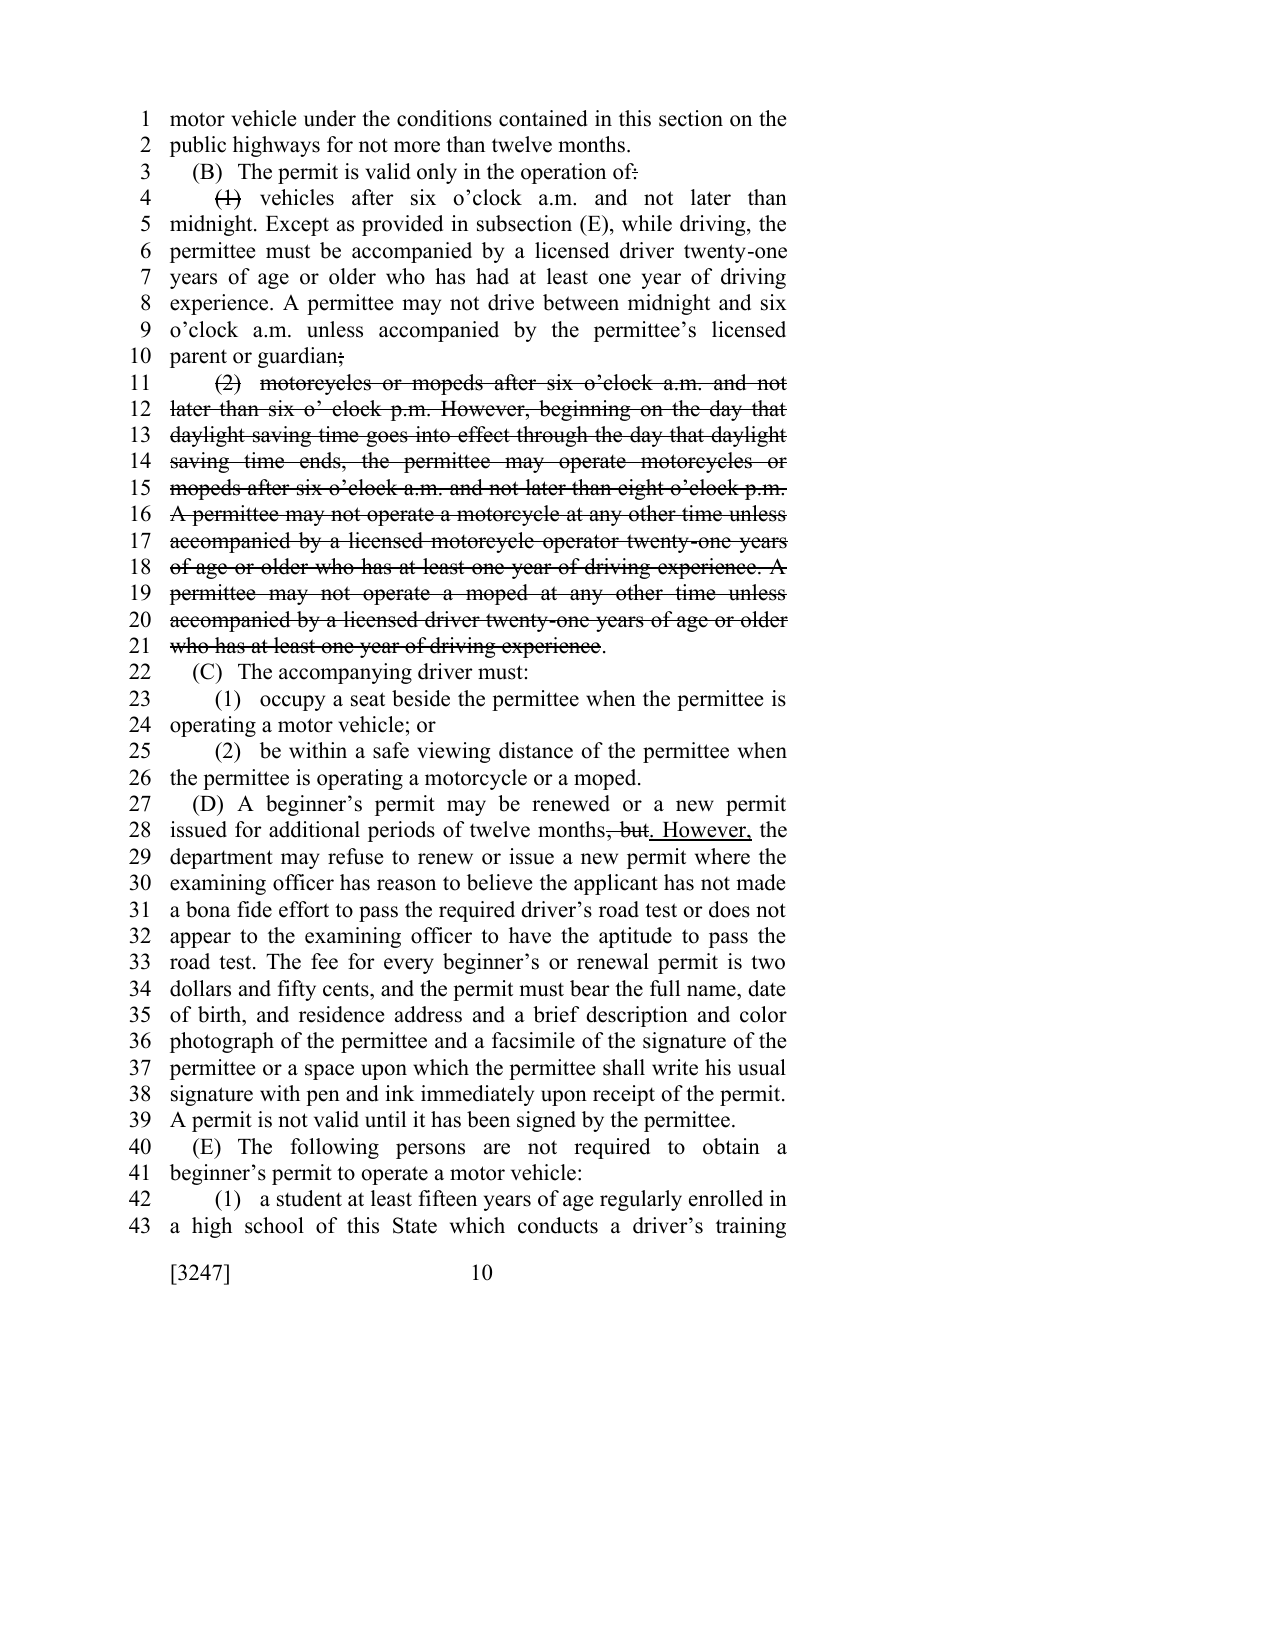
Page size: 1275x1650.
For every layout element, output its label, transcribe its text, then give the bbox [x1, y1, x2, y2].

text (C) The accompanying driver must: [169, 658, 787, 685]
text (1) occupy a seat beside the permittee when the permittee is operating a motor vehicle; or [169, 685, 787, 737]
text (2) be within a safe viewing distance of the permittee when the permittee is operating a motorcycle or a moped. [169, 737, 787, 790]
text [169, 105, 787, 158]
text (B) The permit is valid only in the operation of: [169, 158, 787, 184]
text (1) vehicles after six o’clock a.m. and not later than midnight. Except as provided in subsection (E), while driving, the permittee must be accompanied by a licensed driver twenty-one years of age or older who has had at least one year of driving experience. A permittee may not drive between midnight and six o’clock a.m. unless accompanied by the permittee’s licensed parent or guardian; [169, 184, 787, 368]
text (E) The following persons are not required to obtain a beginner’s permit to operate a motor vehicle: [169, 1133, 787, 1186]
text (D) A beginner’s permit may be renewed or a new permit issued for additional periods of twelve months, but. However, the department may refuse to renew or issue a new permit where the examining officer has reason to believe the applicant has not made a bona fide effort to pass the required driver’s road test or does not appear to the examining officer to have the aptitude to pass the road test. The fee for every beginner’s or renewal permit is two dollars and fifty cents, and the permit must bear the full name, date of birth, and residence address and a brief description and color photograph of the permittee and a facsimile of the signature of the permittee or a space upon which the permittee shall write his usual signature with pen and ink immediately upon receipt of the permit. A permit is not valid until it has been signed by the permittee. [169, 790, 787, 1133]
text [169, 1186, 787, 1238]
